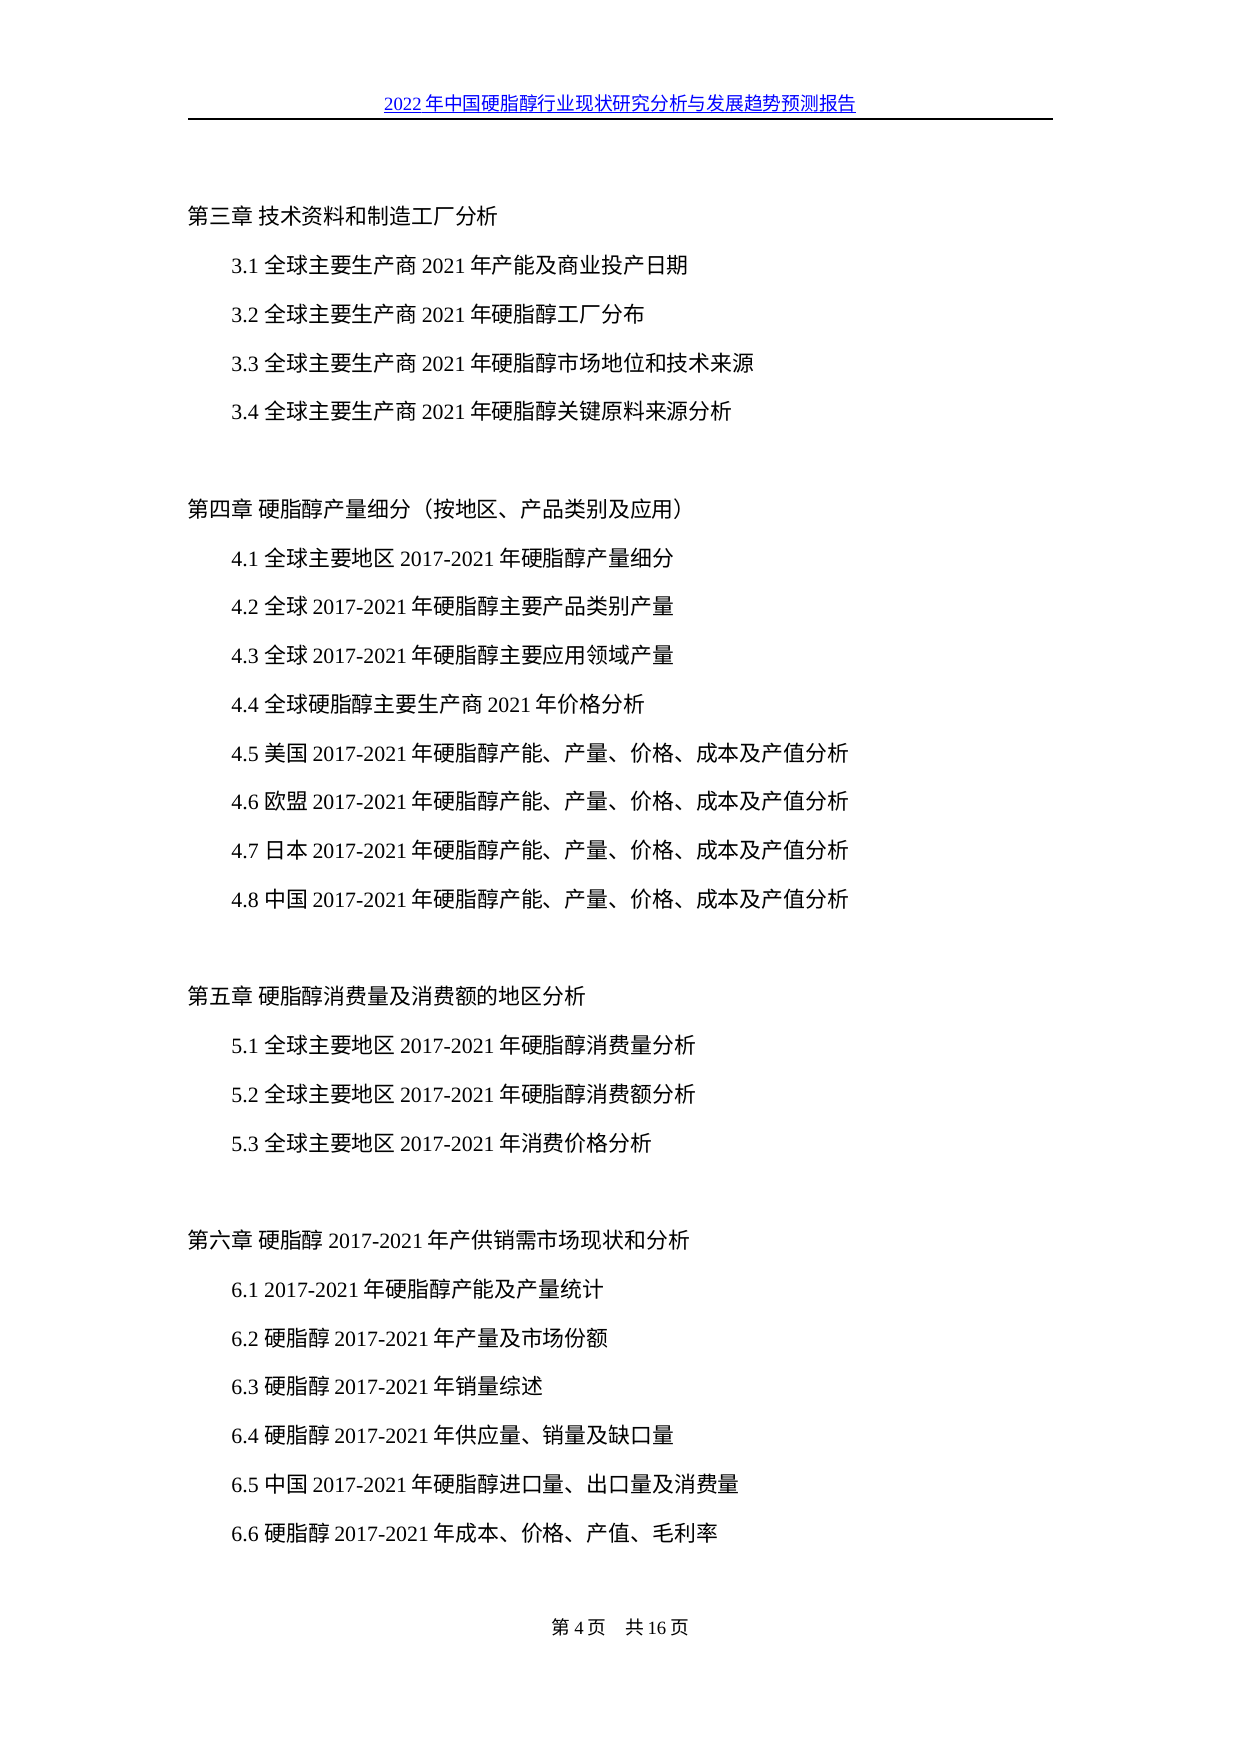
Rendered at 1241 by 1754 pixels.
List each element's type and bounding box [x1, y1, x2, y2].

text [187, 150, 1053, 1548]
